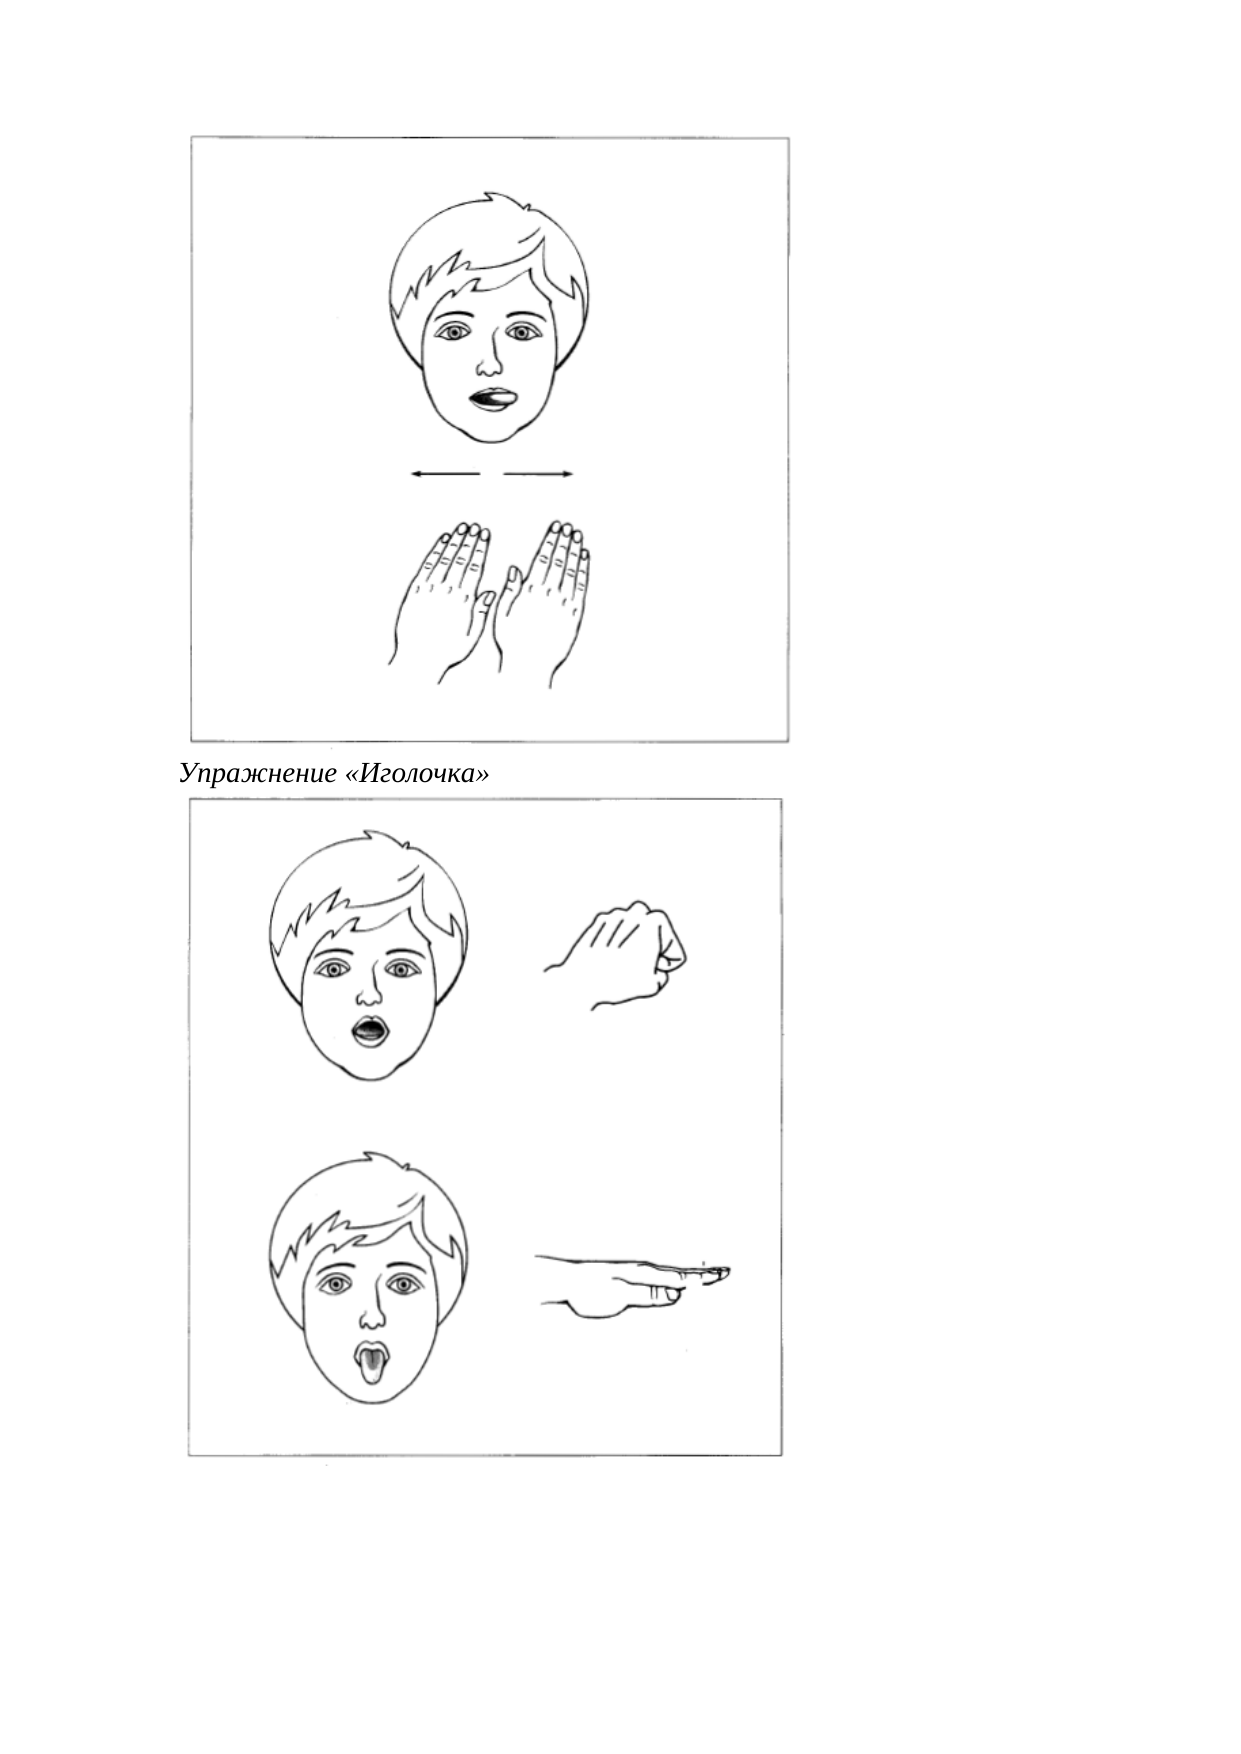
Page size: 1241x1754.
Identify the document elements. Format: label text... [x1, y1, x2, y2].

picture [177, 118, 819, 756]
picture [177, 789, 793, 1466]
text Упражнение «Иголочка» [177, 756, 1152, 789]
